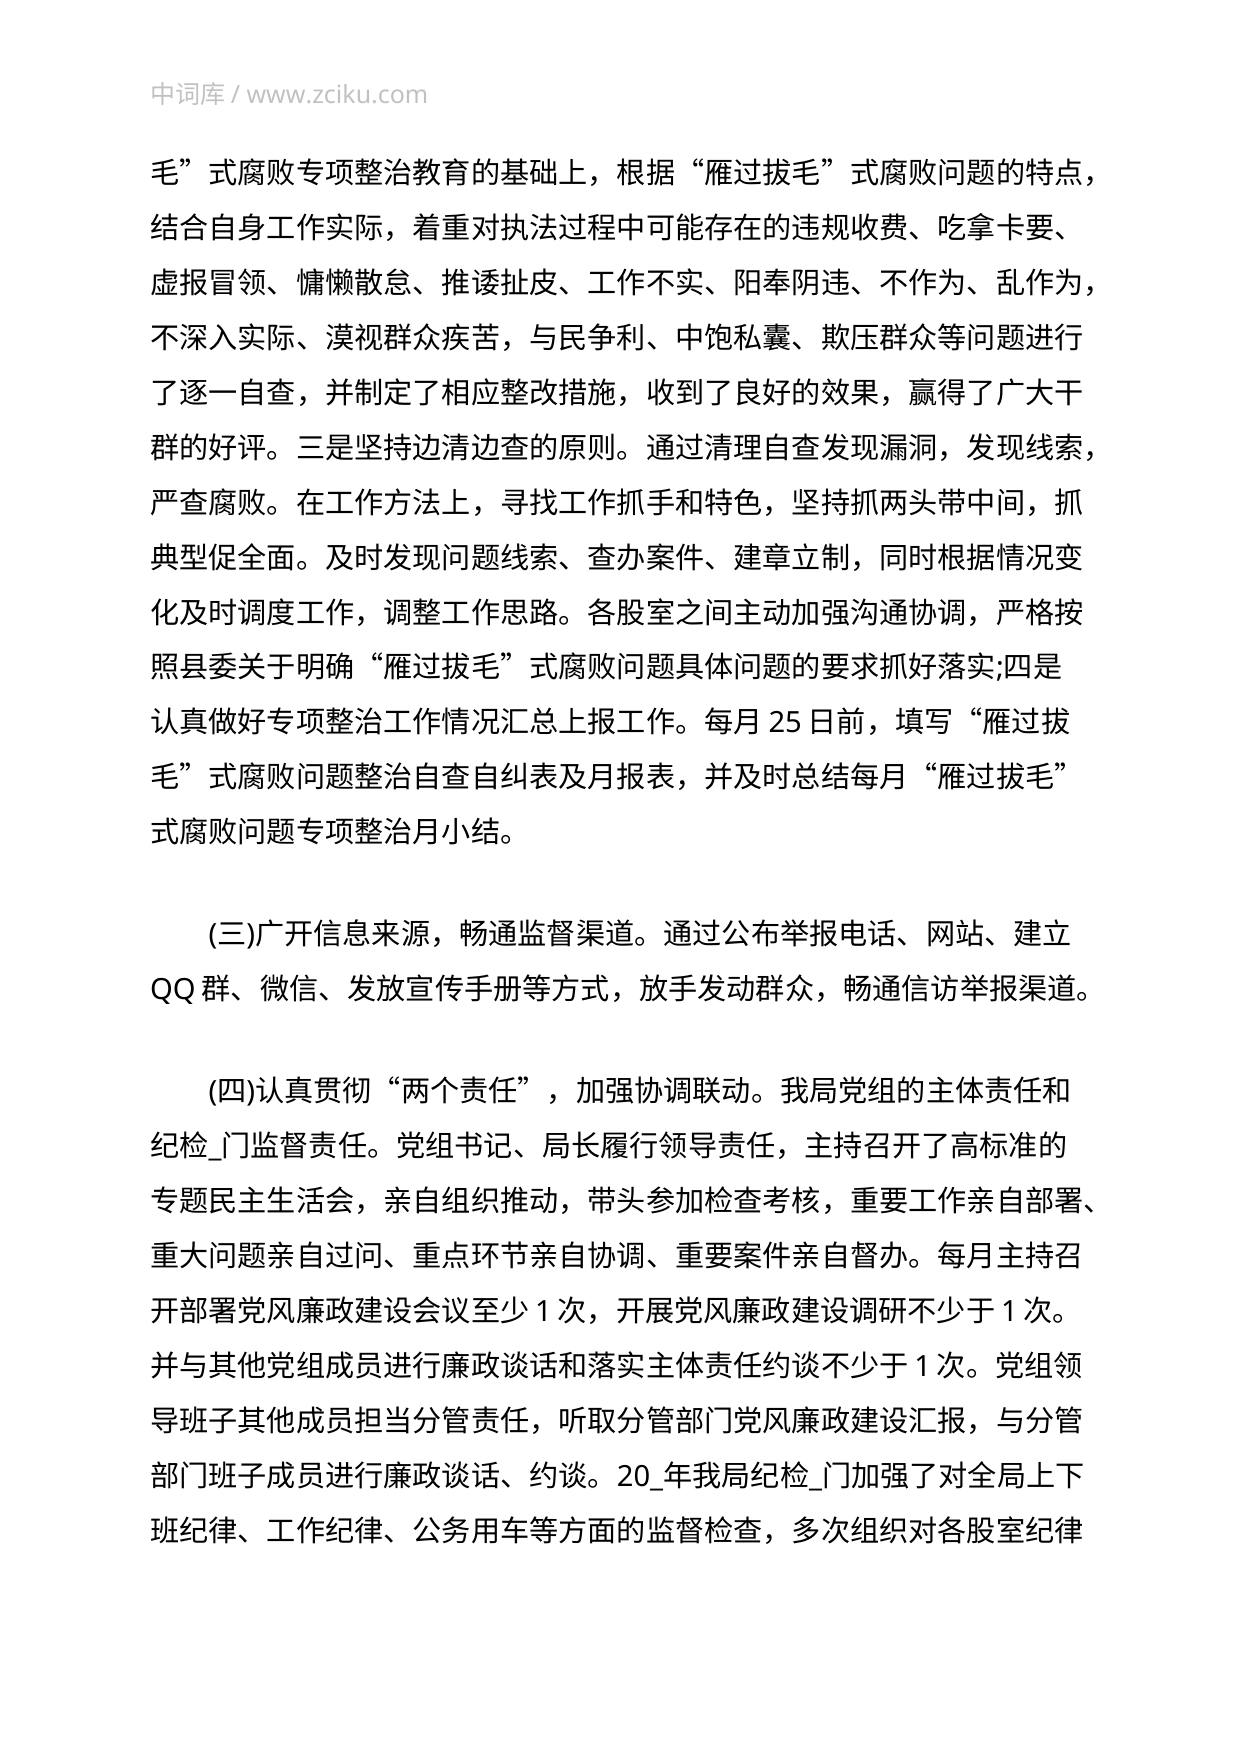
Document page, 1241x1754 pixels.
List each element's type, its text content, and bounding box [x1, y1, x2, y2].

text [150, 1068, 1090, 1550]
text (三)广开信息来源，畅通监督渠道。通过公布举报电话、网站、建立QQ群、微信、发放宣传手册等方式，放手发动群众，畅通信访举报渠道。 [150, 911, 1090, 1008]
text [150, 150, 1090, 851]
